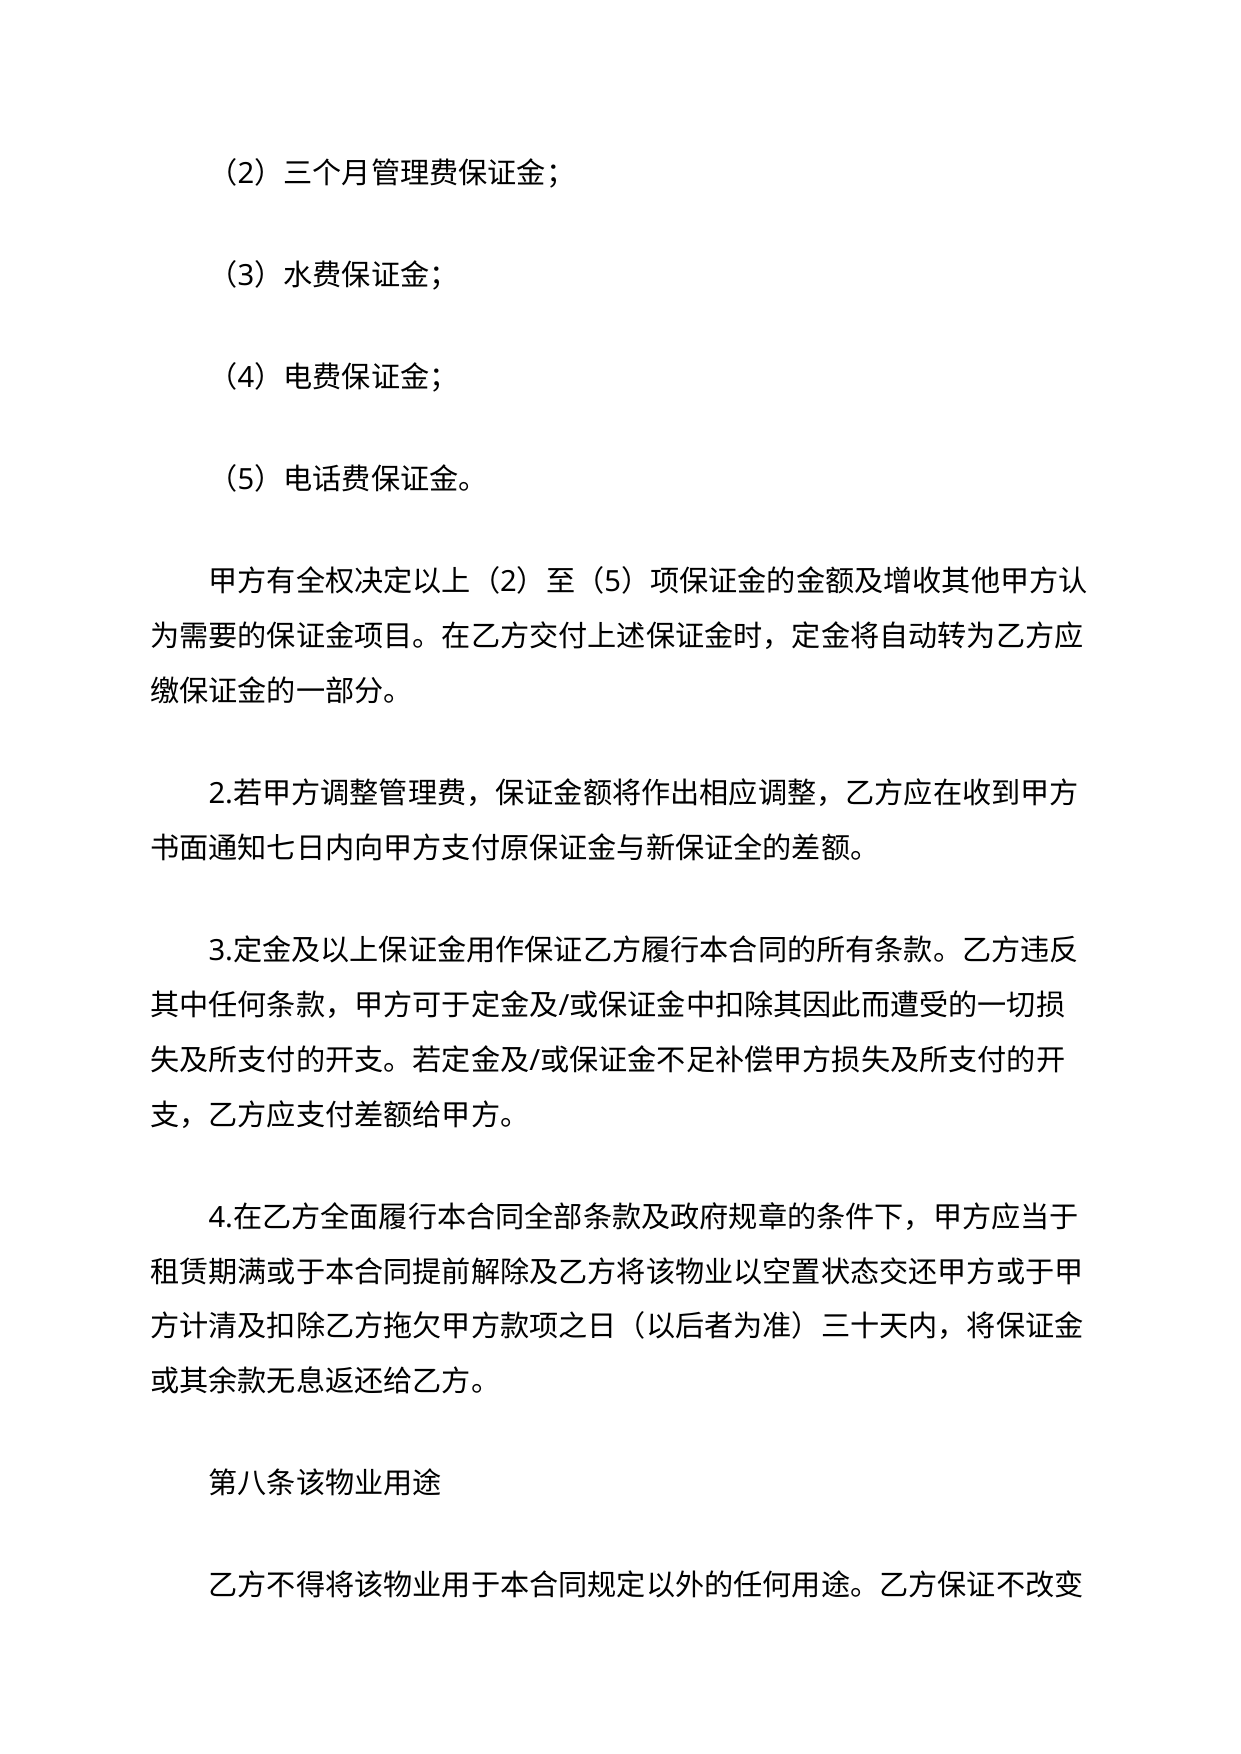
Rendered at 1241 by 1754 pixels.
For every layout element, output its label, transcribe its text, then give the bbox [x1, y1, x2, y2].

text 3.定金及以上保证金用作保证乙方履行本合同的所有条款。乙方违反其中任何条款，甲方可于定金及/或保证金中扣除其因此而遭受的一切损失及所支付的开支。若定金及/或保证金不足补偿甲方损失及所支付的开支，乙方应支付差额给甲方。 [150, 926, 1090, 1134]
text （5）电话费保证金。 [150, 456, 1090, 498]
text （2）三个月管理费保证金； [150, 150, 1090, 192]
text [150, 1561, 1090, 1604]
text （4）电费保证金； [150, 354, 1090, 396]
text 4.在乙方全面履行本合同全部条款及政府规章的条件下，甲方应当于租赁期满或于本合同提前解除及乙方将该物业以空置状态交还甲方或于甲方计清及扣除乙方拖欠甲方款项之日（以后者为准）三十天内，将保证金或其余款无息返还给乙方。 [150, 1193, 1090, 1400]
text 第八条该物业用途 [150, 1460, 1090, 1502]
text 甲方有全权决定以上（2）至（5）项保证金的金额及增收其他甲方认为需要的保证金项目。在乙方交付上述保证金时，定金将自动转为乙方应缴保证金的一部分。 [150, 558, 1090, 710]
text 2.若甲方调整管理费，保证金额将作出相应调整，乙方应在收到甲方书面通知七日内向甲方支付原保证金与新保证全的差额。 [150, 769, 1090, 867]
text （3）水费保证金； [150, 252, 1090, 294]
